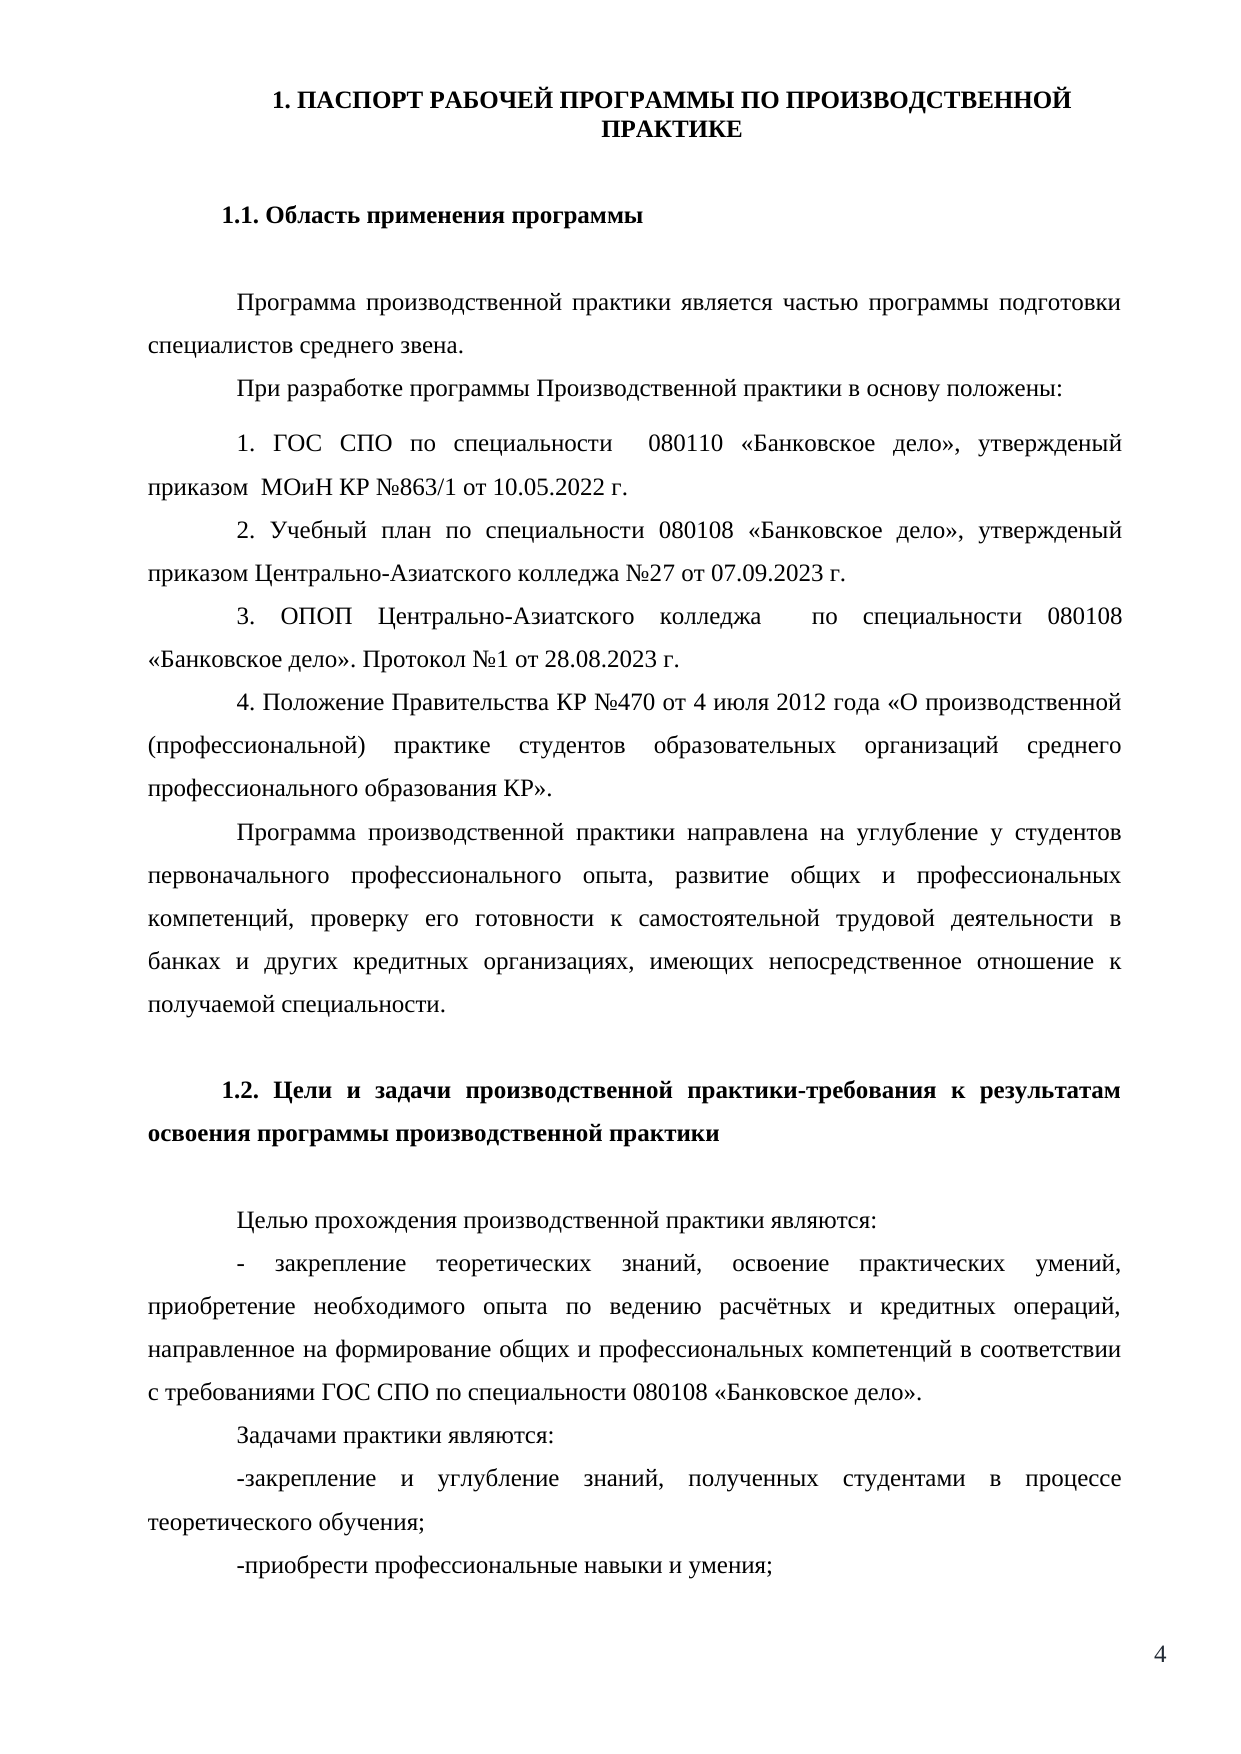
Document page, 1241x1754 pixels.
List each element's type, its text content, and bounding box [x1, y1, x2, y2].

text Задачами практики являются: [148, 1420, 1122, 1449]
text - закрепление теоретических знаний, освоение практических умений, приобретение необходимого опыта по ведению расчётных и кредитных операций, направленное на формирование общих и профессиональных компетенций в соответствии с требованиями ГОС СПО по специальности 080108 «Банковское дело». [148, 1248, 1122, 1406]
text -приобрести профессиональные навыки и умения; [148, 1550, 1122, 1578]
text Целью прохождения производственной практики являются: [148, 1205, 1122, 1233]
text 1. ГОС СПО по специальности 080110 «Банковское дело», утвержденый приказом МОиН КР №863/1 от 10.05.2022 г. [148, 428, 1122, 500]
text -закрепление и углубление знаний, полученных студентами в процессе теоретического обучения; [148, 1463, 1122, 1535]
text При разработке программы Производственной практики в основу положены: [148, 373, 1122, 402]
text 1.1. Область применения программы [148, 200, 1122, 229]
text 4. Положение Правительства КР №470 от 4 июля 2012 года «О производственной (профессиональной) практике студентов образовательных организаций среднего профессионального образования КР». [148, 687, 1122, 802]
text 2. Учебный план по специальности 080108 «Банковское дело», утвержденый приказом Центрально-Азиатского колледжа №27 от 07.09.2023 г. [148, 515, 1122, 587]
text Программа производственной практики является частью программы подготовки специалистов среднего звена. [148, 287, 1122, 358]
text 1.2. Цели и задачи производственной практики-требования к результатам освоения программы производственной практики [148, 1075, 1122, 1147]
text ПРАКТИКЕ [148, 114, 1122, 143]
text 3. ОПОП Центрально-Азиатского колледжа по специальности 080108 «Банковское дело». Протокол №1 от 28.08.2023 г. [148, 601, 1122, 673]
text Программа производственной практики направлена на углубление у студентов первоначального профессионального опыта, развитие общих и профессиональных компетенций, проверку его готовности к самостоятельной трудовой деятельности в банках и других кредитных организациях, имеющих непосредственное отношение к получаемой специальности. [148, 817, 1122, 1018]
text 1. ПАСПОРТ РАБОЧЕЙ ПРОГРАММЫ ПО ПРОИЗВОДСТВЕННОЙ [148, 85, 1122, 114]
